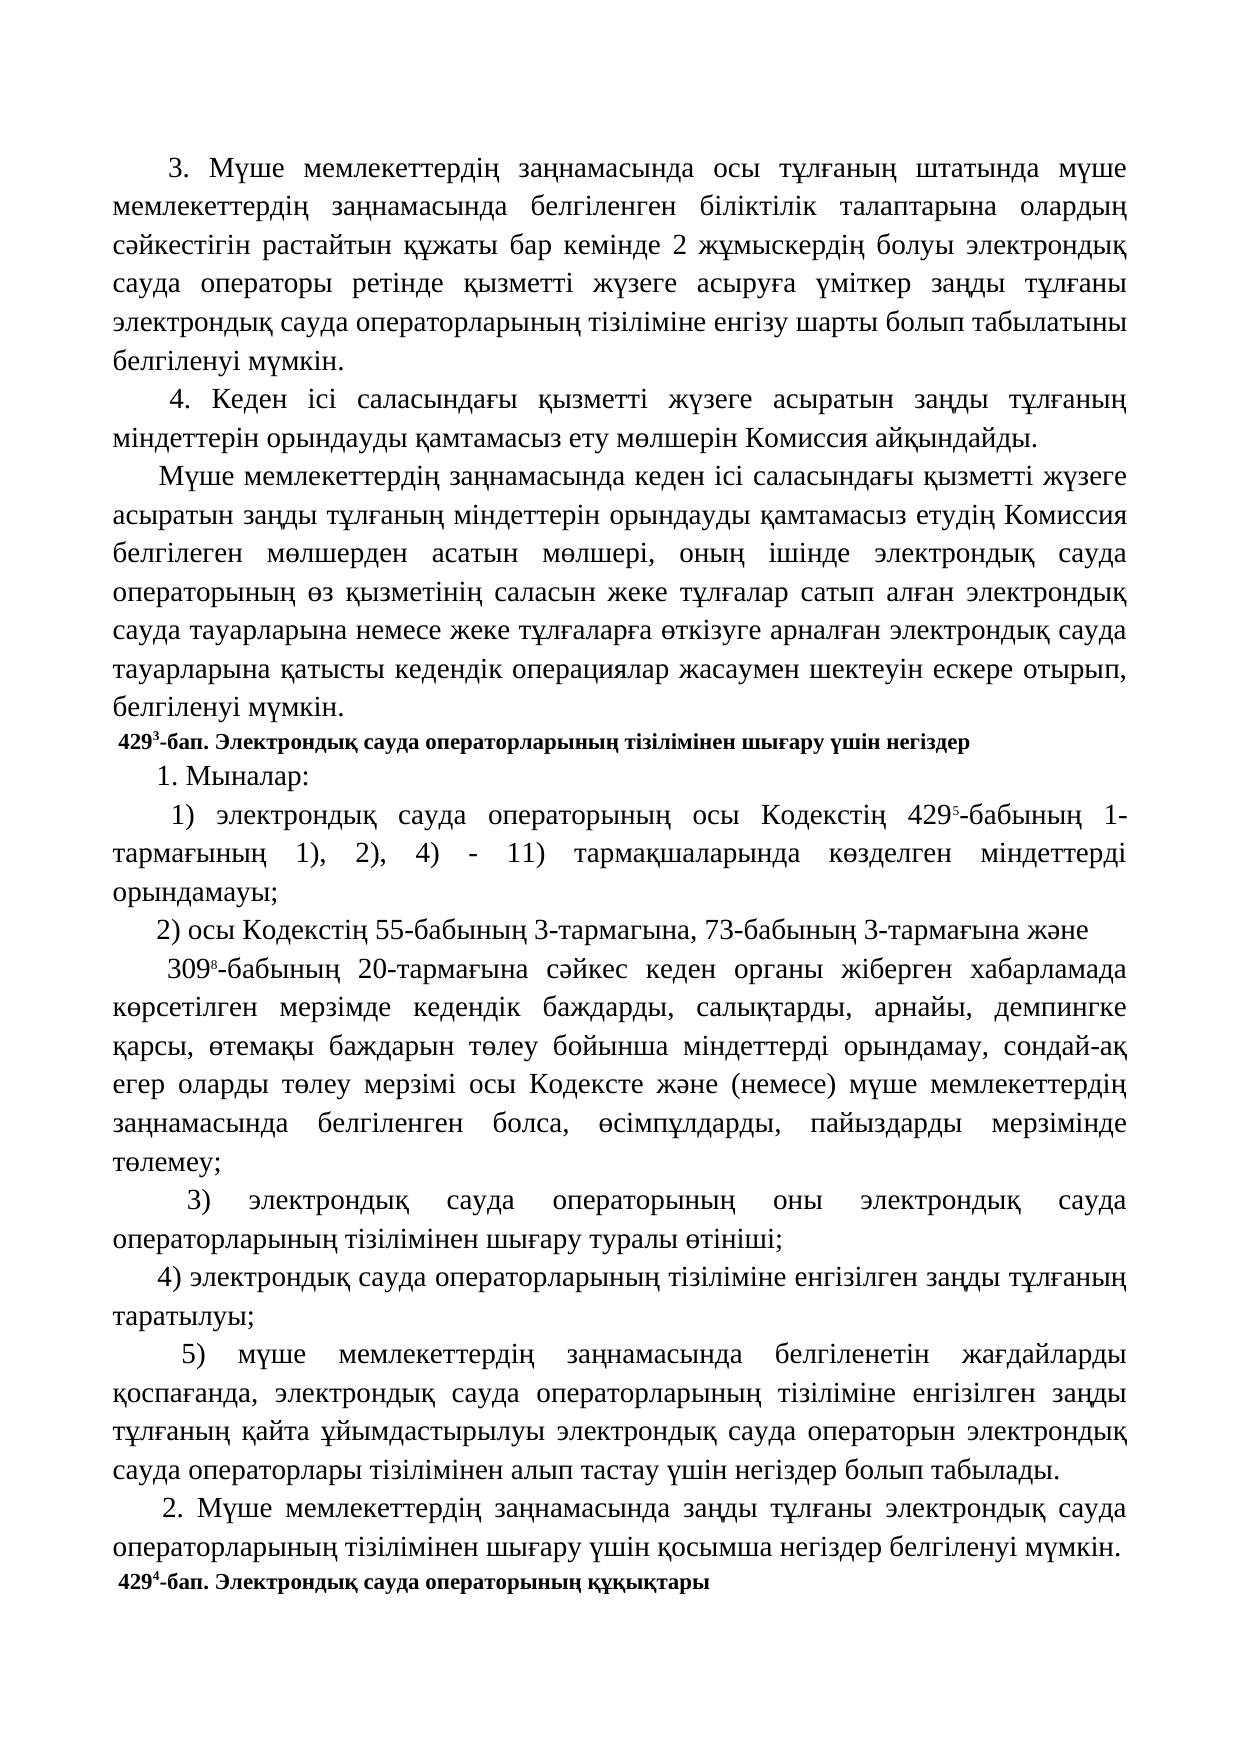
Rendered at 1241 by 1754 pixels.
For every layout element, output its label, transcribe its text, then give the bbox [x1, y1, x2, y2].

text 4293-бап. Электрондық сауда операторларының тізілімінен шығару үшін негіздер [112, 728, 1128, 754]
text 5) мүше мемлекеттердің заңнамасында белгіленетін жағдайларды қоспағанда, электрондық сауда операторларының тізіліміне енгізілген заңды тұлғаның қайта ұйымдастырылуы электрондық сауда операторын электрондық сауда операторлары тізілімінен алып тастау үшін негіздер болып табылады. [112, 1336, 1128, 1486]
text 4. Кеден ісі саласындағы қызметті жүзеге асыратын заңды тұлғаның міндеттерін орындауды қамтамасыз ету мөлшерін Комиссия айқындайды. [112, 381, 1128, 453]
text 4294-бап. Электрондық сауда операторының құқықтары [112, 1568, 1128, 1594]
text 1. Мыналар: [112, 758, 1128, 792]
text 3. Мүше мемлекеттердің заңнамасында осы тұлғаның штатында мүше мемлекеттердің заңнамасында белгіленген біліктілік талаптарына олардың сәйкестігін растайтын құжаты бар кемінде 2 жұмыскердің болуы электрондық сауда операторы ретінде қызметті жүзеге асыруға үміткер заңды тұлғаны электрондық сауда операторларының тізіліміне енгізу шарты болып табылатыны белгіленуі мүмкін. [112, 150, 1128, 376]
text Мүше мемлекеттердің заңнамасында кеден ісі саласындағы қызметті жүзеге асыратын заңды тұлғаның міндеттерін орындауды қамтамасыз етудің Комиссия белгілеген мөлшерден асатын мөлшері, оның ішінде электрондық сауда операторының өз қызметінің саласын жеке тұлғалар сатып алған электрондық сауда тауарларына немесе жеке тұлғаларға өткізуге арналған электрондық сауда тауарларына қатысты кедендік операциялар жасаумен шектеуін ескере отырып, белгіленуі мүмкін. [112, 458, 1128, 723]
text 1) электрондық сауда операторының осы Кодекстің 4295-бабының 1-тармағының 1), 2), 4) - 11) тармақшаларында көзделген міндеттерді орындамауы; [112, 797, 1128, 907]
text 4) электрондық сауда операторларының тізіліміне енгізілген заңды тұлғаның таратылуы; [112, 1259, 1128, 1331]
text 2) осы Кодекстің 55-бабының 3-тармагына, 73-бабының 3-тармағына және [112, 912, 1128, 946]
text 3098-бабының 20-тармағына сәйкес кеден органы жіберген хабарламада көрсетілген мерзімде кедендік баждарды, салықтарды, арнайы, демпингке қарсы, өтемақы баждарын төлеу бойынша міндеттерді орындамау, сондай-ақ егер оларды төлеу мерзімі осы Кодексте және (немесе) мүше мемлекеттердің заңнамасында белгіленген болса, өсімпұлдарды, пайыздарды мерзімінде төлемеу; [112, 951, 1128, 1177]
text 3) электрондық сауда операторының оны электрондық сауда операторларының тізілімінен шығару туралы өтініші; [112, 1182, 1128, 1254]
text 2. Мүше мемлекеттердің заңнамасында заңды тұлғаны электрондық сауда операторларының тізілімінен шығару үшін қосымша негіздер белгіленуі мүмкін. [112, 1491, 1128, 1563]
